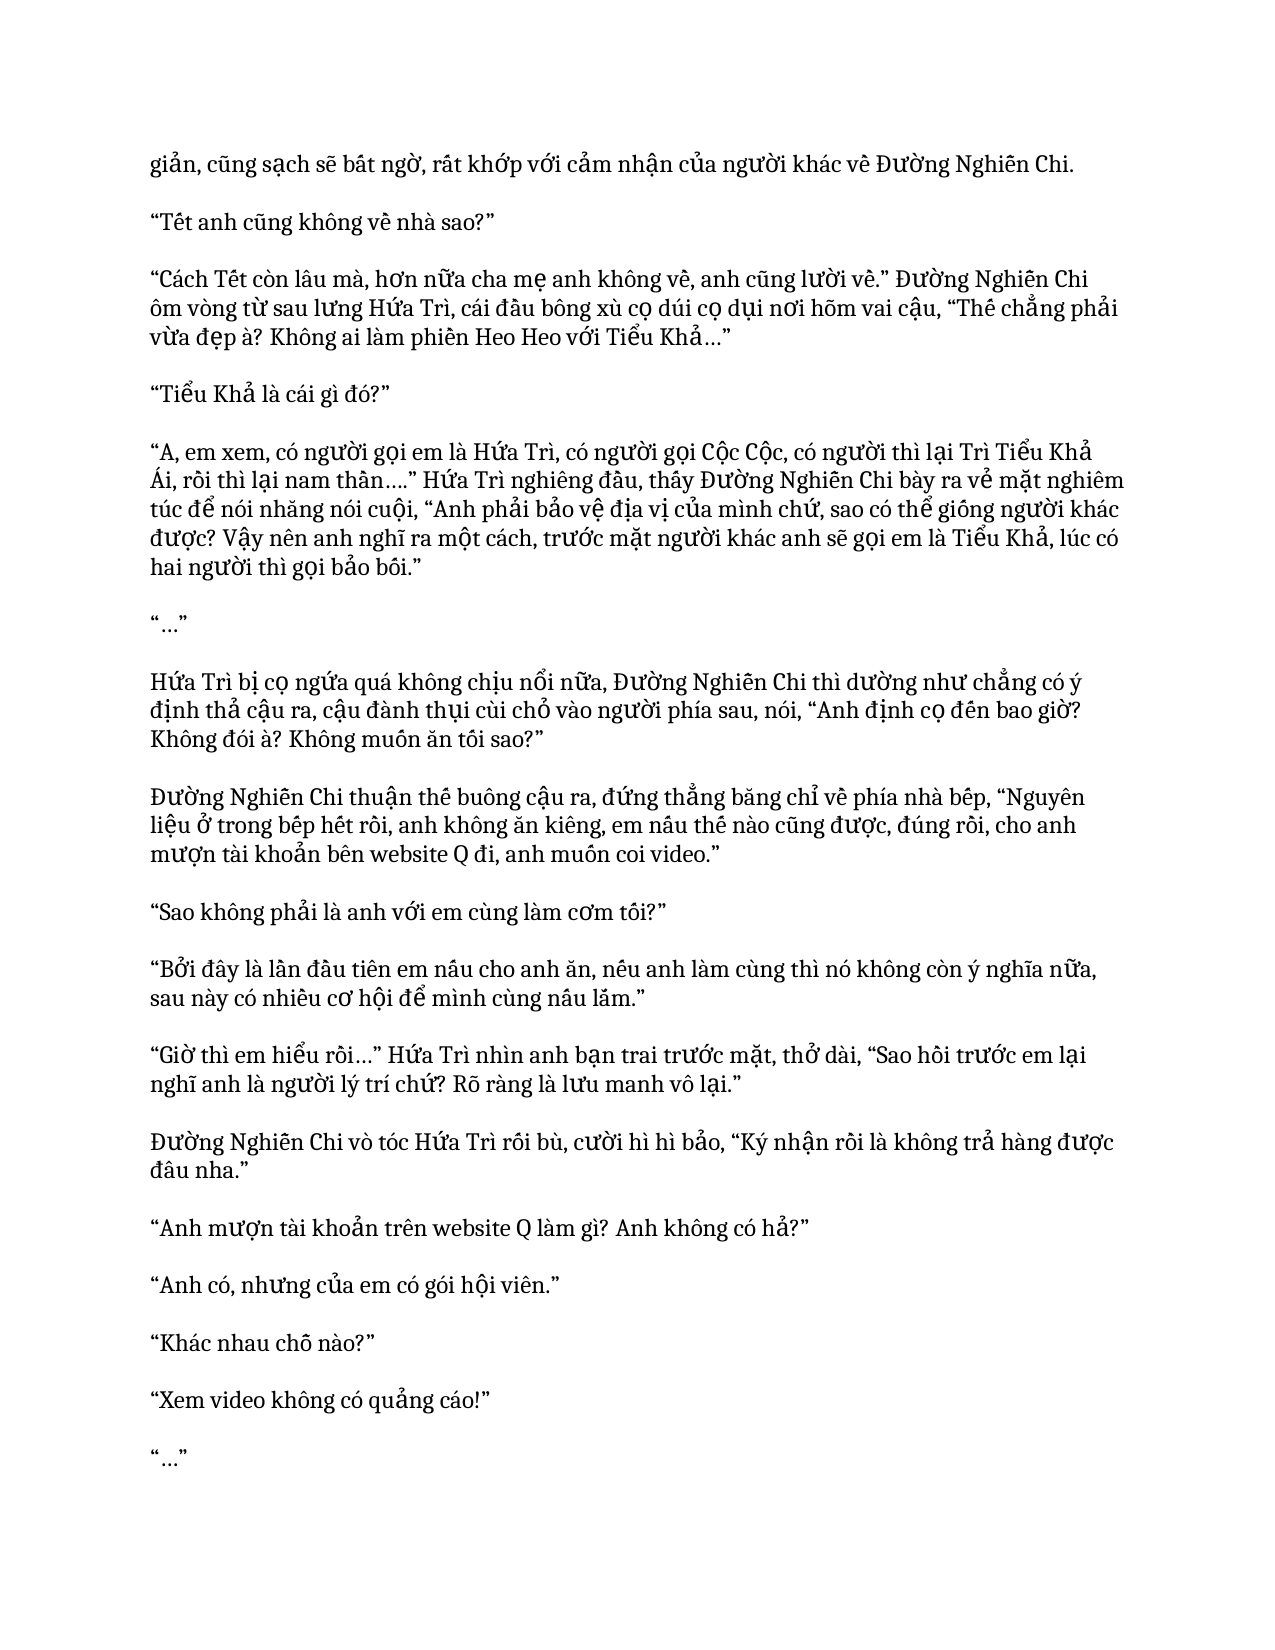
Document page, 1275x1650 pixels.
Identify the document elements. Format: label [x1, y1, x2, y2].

text [150, 150, 1125, 1472]
